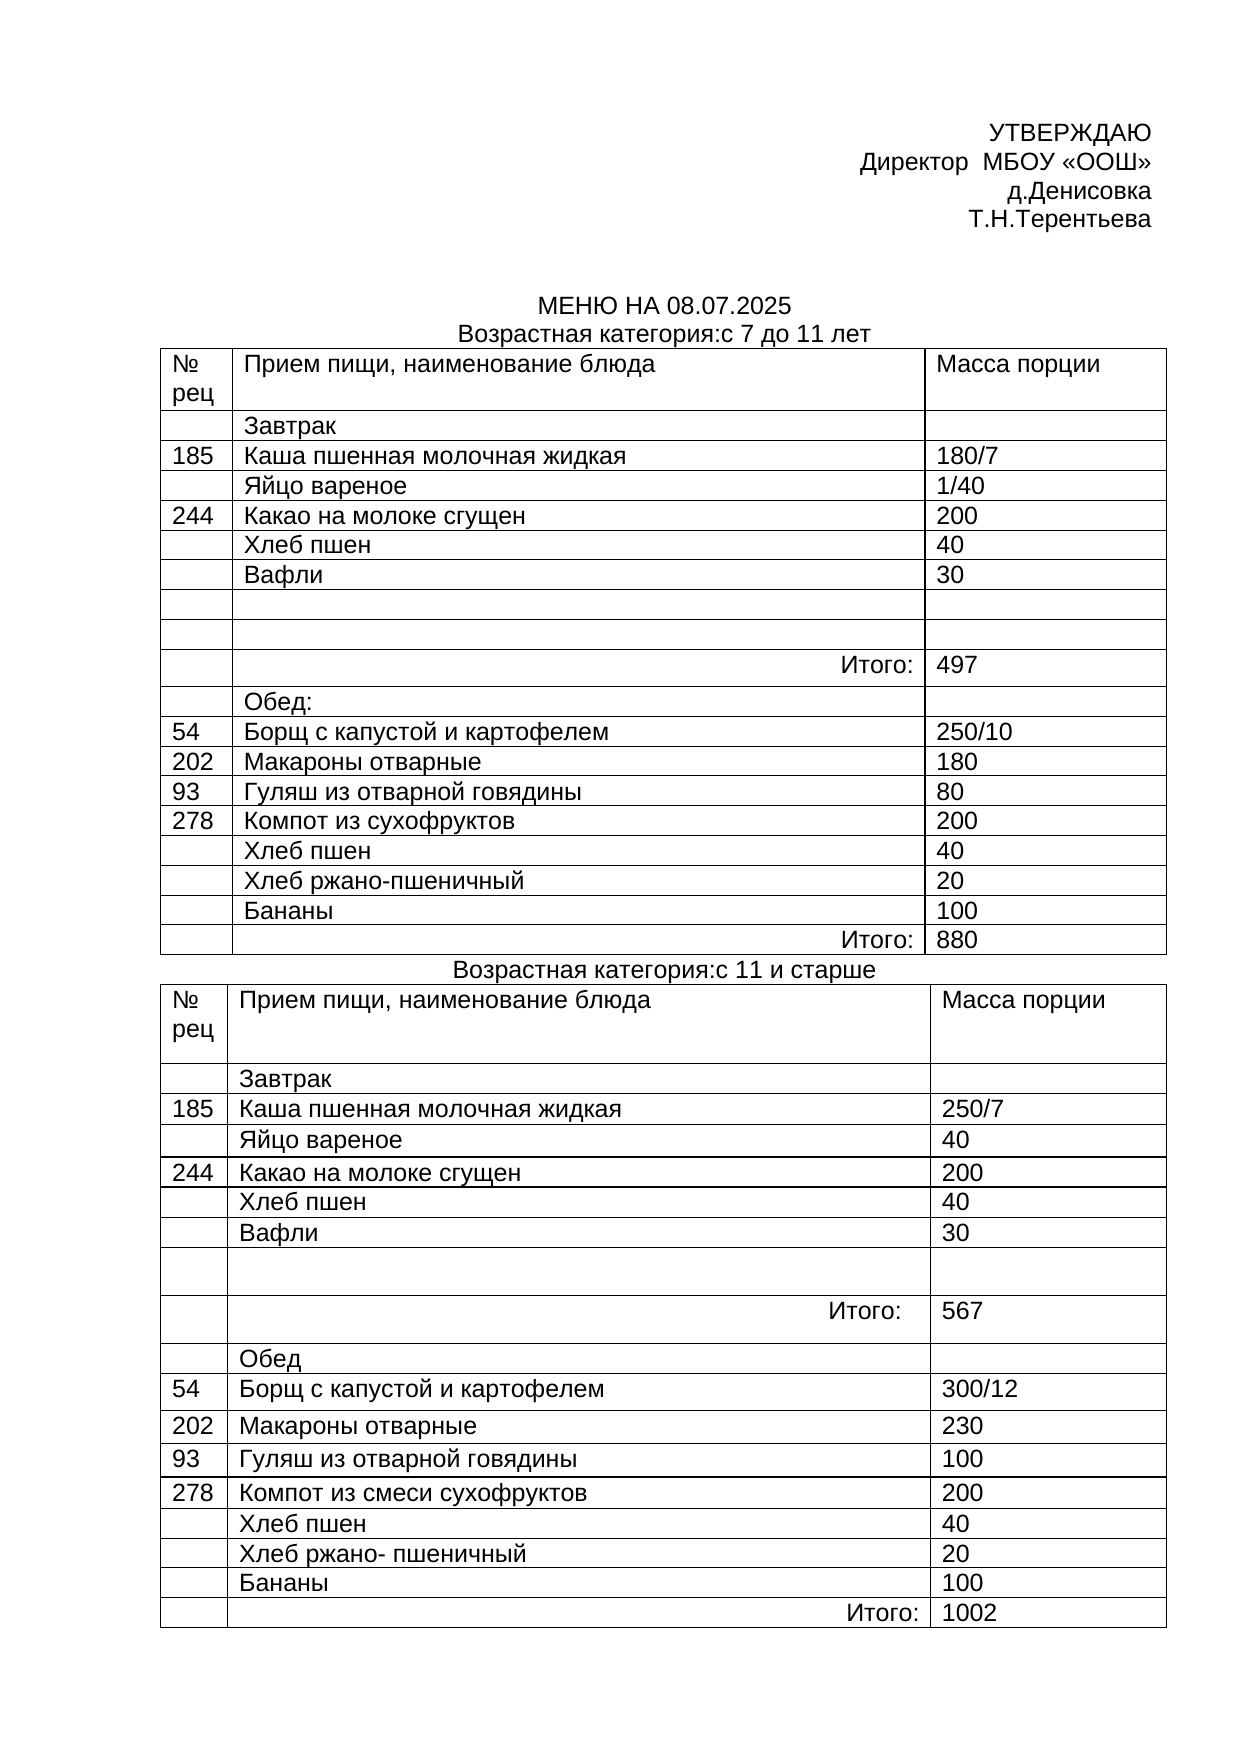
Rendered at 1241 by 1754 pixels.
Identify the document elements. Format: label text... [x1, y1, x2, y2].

table_cell 54 [161, 717, 232, 746]
table_cell [161, 560, 232, 589]
table_cell [161, 620, 232, 649]
table_cell [161, 650, 232, 686]
table_cell Хлеб ржано- пшеничный [228, 1539, 930, 1567]
table_header № рец [161, 349, 232, 410]
table_cell 880 [926, 925, 1166, 954]
table_cell 20 [931, 1539, 1166, 1567]
table_cell [161, 1218, 227, 1247]
table_cell 100 [926, 896, 1166, 924]
table_header № рец [161, 985, 227, 1063]
table_cell Хлеб пшен [228, 1509, 930, 1537]
table_cell 40 [931, 1188, 1166, 1217]
table_cell Макароны отварные [228, 1411, 930, 1443]
text УТВЕРЖДАЮ [177, 118, 1152, 147]
table_cell Хлеб пшен [233, 836, 924, 865]
table_cell 180 [926, 747, 1166, 775]
table_cell 278 [161, 1478, 227, 1508]
table_cell 202 [161, 1411, 227, 1443]
table_cell Итого: [233, 925, 924, 954]
table_cell [161, 1509, 227, 1537]
table_cell 244 [161, 1158, 227, 1186]
table_cell Хлеб ржано-пшеничный [233, 866, 924, 894]
table_cell 100 [931, 1568, 1166, 1597]
table_cell 230 [931, 1411, 1166, 1443]
table_cell 185 [161, 441, 232, 470]
table_cell [228, 1248, 930, 1295]
table_cell [161, 866, 232, 894]
table_cell 40 [931, 1509, 1166, 1537]
table_cell [931, 1064, 1166, 1093]
table_cell Каша пшенная молочная жидкая [228, 1094, 930, 1124]
table_cell [161, 925, 232, 954]
table_cell 202 [161, 747, 232, 775]
table_cell Обед [228, 1344, 930, 1373]
table_cell [161, 1064, 227, 1093]
table_header Прием пищи, наименование блюда [233, 349, 924, 410]
table_cell Яйцо вареное [228, 1125, 930, 1156]
table_cell Итого: [233, 650, 924, 686]
table_cell 54 [161, 1374, 227, 1410]
table_header Масса порции [926, 349, 1166, 410]
table_cell Компот из сухофруктов [233, 806, 924, 835]
table_cell 200 [931, 1158, 1166, 1186]
table_cell [161, 1188, 227, 1217]
table_cell 278 [161, 806, 232, 835]
table_cell Каша пшенная молочная жидкая [233, 441, 924, 470]
text Т.Н.Терентьева [177, 204, 1152, 233]
table_cell [931, 1248, 1166, 1295]
table_cell [161, 1296, 227, 1343]
table_cell Гуляш из отварной говядины [233, 776, 924, 805]
table_cell 200 [931, 1478, 1166, 1508]
table_cell [926, 590, 1166, 619]
table_cell [926, 411, 1166, 440]
text Возрастная категория:с 11 и старше [177, 955, 1152, 984]
table_cell [161, 1568, 227, 1597]
table_cell 1002 [931, 1598, 1166, 1627]
table_cell 40 [926, 836, 1166, 865]
table_cell 180/7 [926, 441, 1166, 470]
table_cell [161, 590, 232, 619]
table_cell [161, 836, 232, 865]
table_header Масса порции [931, 985, 1166, 1063]
table_cell 93 [161, 776, 232, 805]
table_cell Яйцо вареное [233, 471, 924, 500]
table_cell Бананы [233, 896, 924, 924]
table_cell [161, 1248, 227, 1295]
table_cell [926, 687, 1166, 716]
table_cell [161, 1598, 227, 1627]
table_cell Итого: [228, 1296, 930, 1343]
table_cell [161, 1125, 227, 1156]
table_cell [161, 1344, 227, 1373]
table_header Прием пищи, наименование блюда [228, 985, 930, 1063]
table_cell 93 [161, 1444, 227, 1476]
table_cell [161, 687, 232, 716]
table_cell 40 [926, 531, 1166, 559]
text Директор МБОУ «ООШ» [177, 147, 1152, 176]
table_cell Завтрак [233, 411, 924, 440]
table_cell 185 [161, 1094, 227, 1124]
table_cell Обед: [233, 687, 924, 716]
table_cell Борщ с капустой и картофелем [233, 717, 924, 746]
table_cell Компот из смеси сухофруктов [228, 1478, 930, 1508]
table_cell 300/12 [931, 1374, 1166, 1410]
table_cell [161, 531, 232, 559]
table_cell Борщ с капустой и картофелем [228, 1374, 930, 1410]
text МЕНЮ НА 08.07.2025 [177, 291, 1152, 319]
table_cell [233, 620, 924, 649]
table_cell [233, 590, 924, 619]
table_cell Гуляш из отварной говядины [228, 1444, 930, 1476]
table_cell 80 [926, 776, 1166, 805]
table_cell Бананы [228, 1568, 930, 1597]
table_cell 200 [926, 806, 1166, 835]
table_cell [931, 1344, 1166, 1373]
table_cell 244 [161, 501, 232, 529]
table_cell 567 [931, 1296, 1166, 1343]
table_cell Хлеб пшен [233, 531, 924, 559]
table_cell 40 [931, 1125, 1166, 1156]
text Возрастная категория:с 7 до 11 лет [177, 319, 1152, 348]
table_cell 30 [926, 560, 1166, 589]
table_cell Макароны отварные [233, 747, 924, 775]
table_cell [161, 1539, 227, 1567]
table_cell Какао на молоке сгущен [233, 501, 924, 529]
table_cell 100 [931, 1444, 1166, 1476]
table_cell [161, 411, 232, 440]
table_cell 497 [926, 650, 1166, 686]
table_cell 250/10 [926, 717, 1166, 746]
table_cell Итого: [228, 1598, 930, 1627]
text д.Денисовка [177, 176, 1152, 204]
table_cell 30 [931, 1218, 1166, 1247]
table_cell [161, 896, 232, 924]
table_cell 250/7 [931, 1094, 1166, 1124]
table_cell [161, 471, 232, 500]
table_cell 20 [926, 866, 1166, 894]
table_cell Завтрак [228, 1064, 930, 1093]
table_cell 1/40 [926, 471, 1166, 500]
table_cell Вафли [233, 560, 924, 589]
table_cell Какао на молоке сгущен [228, 1158, 930, 1186]
table_cell 200 [926, 501, 1166, 529]
table_cell Хлеб пшен [228, 1188, 930, 1217]
table_cell Вафли [228, 1218, 930, 1247]
table_cell [926, 620, 1166, 649]
